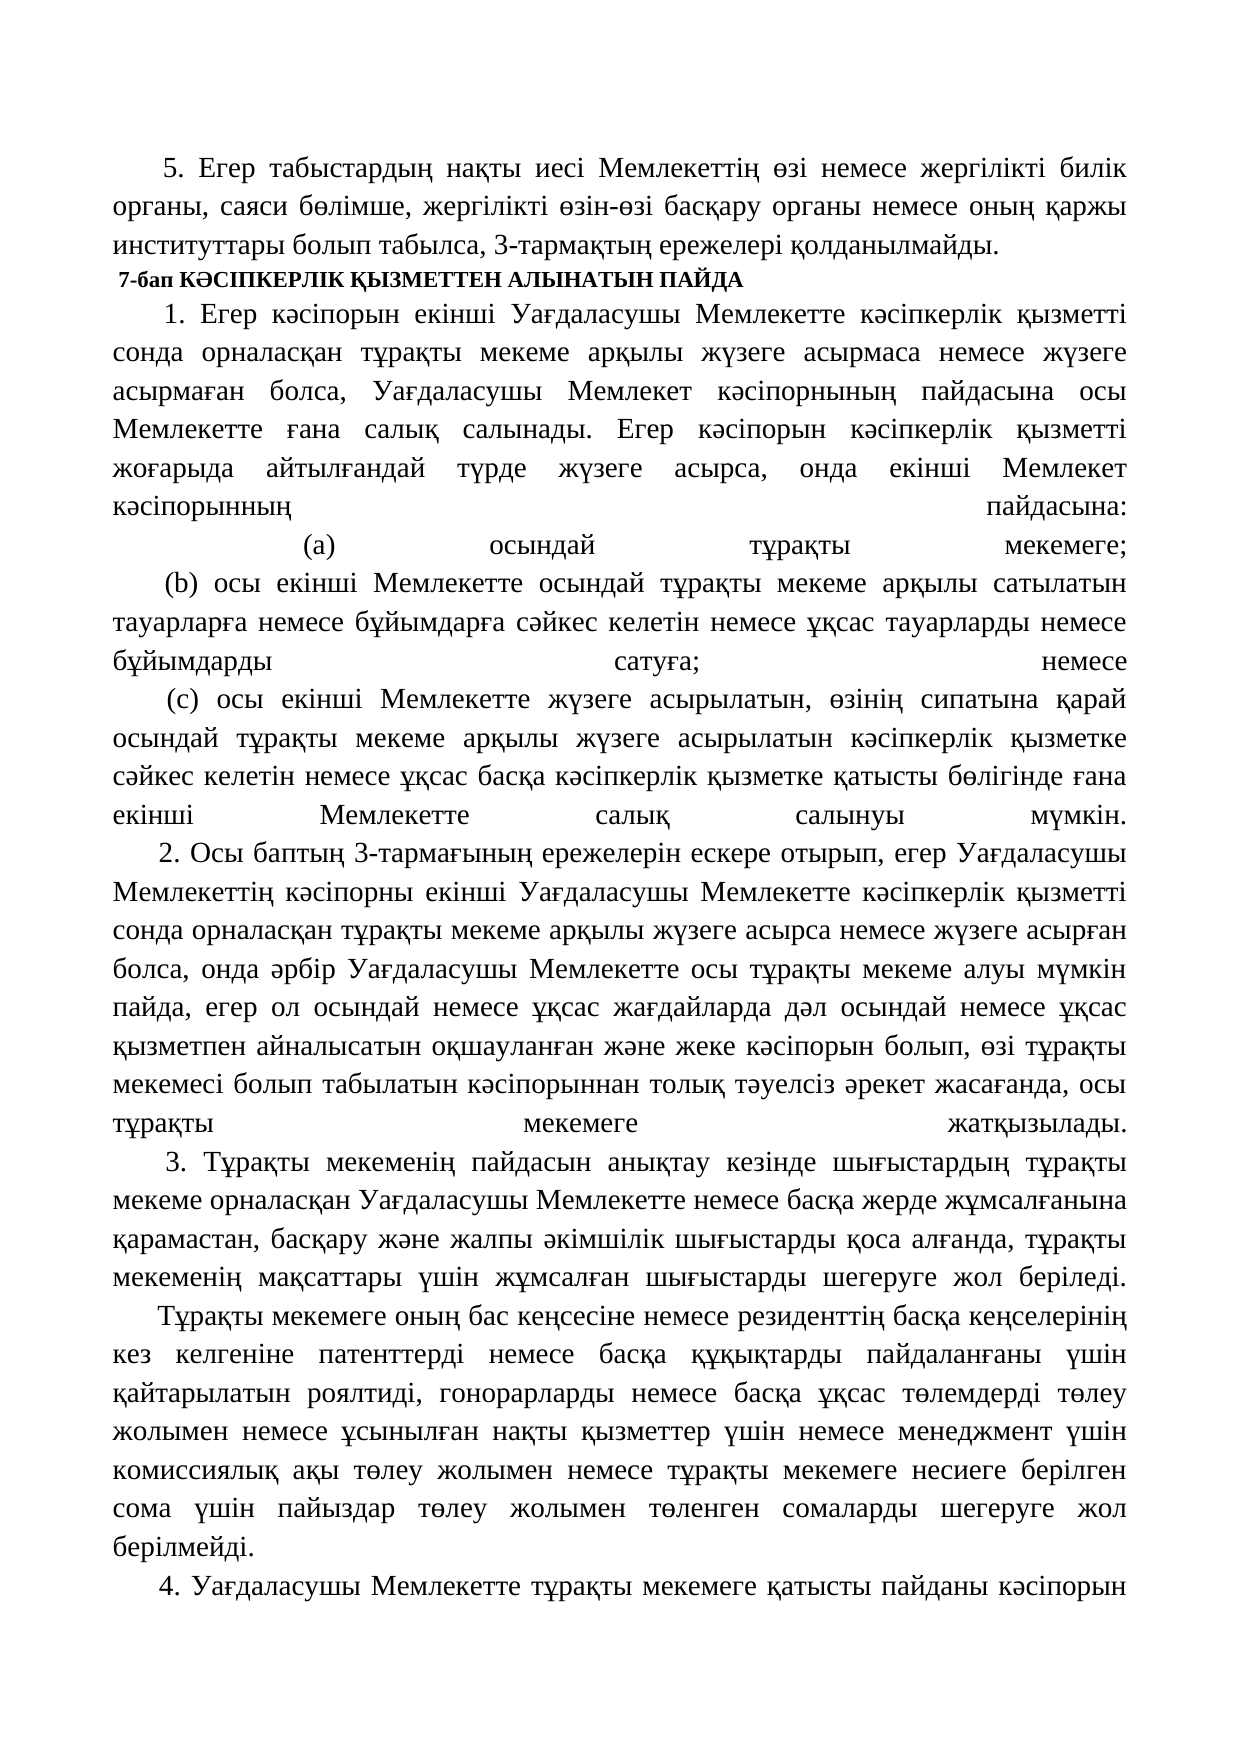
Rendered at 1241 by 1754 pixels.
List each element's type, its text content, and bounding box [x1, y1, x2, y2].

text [112, 150, 1128, 261]
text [112, 296, 1128, 1601]
text 7-бап КӘСІПКЕРЛІК ҚЫЗМЕТТЕН АЛЫНАТЫН ПАЙДА [112, 266, 1128, 292]
